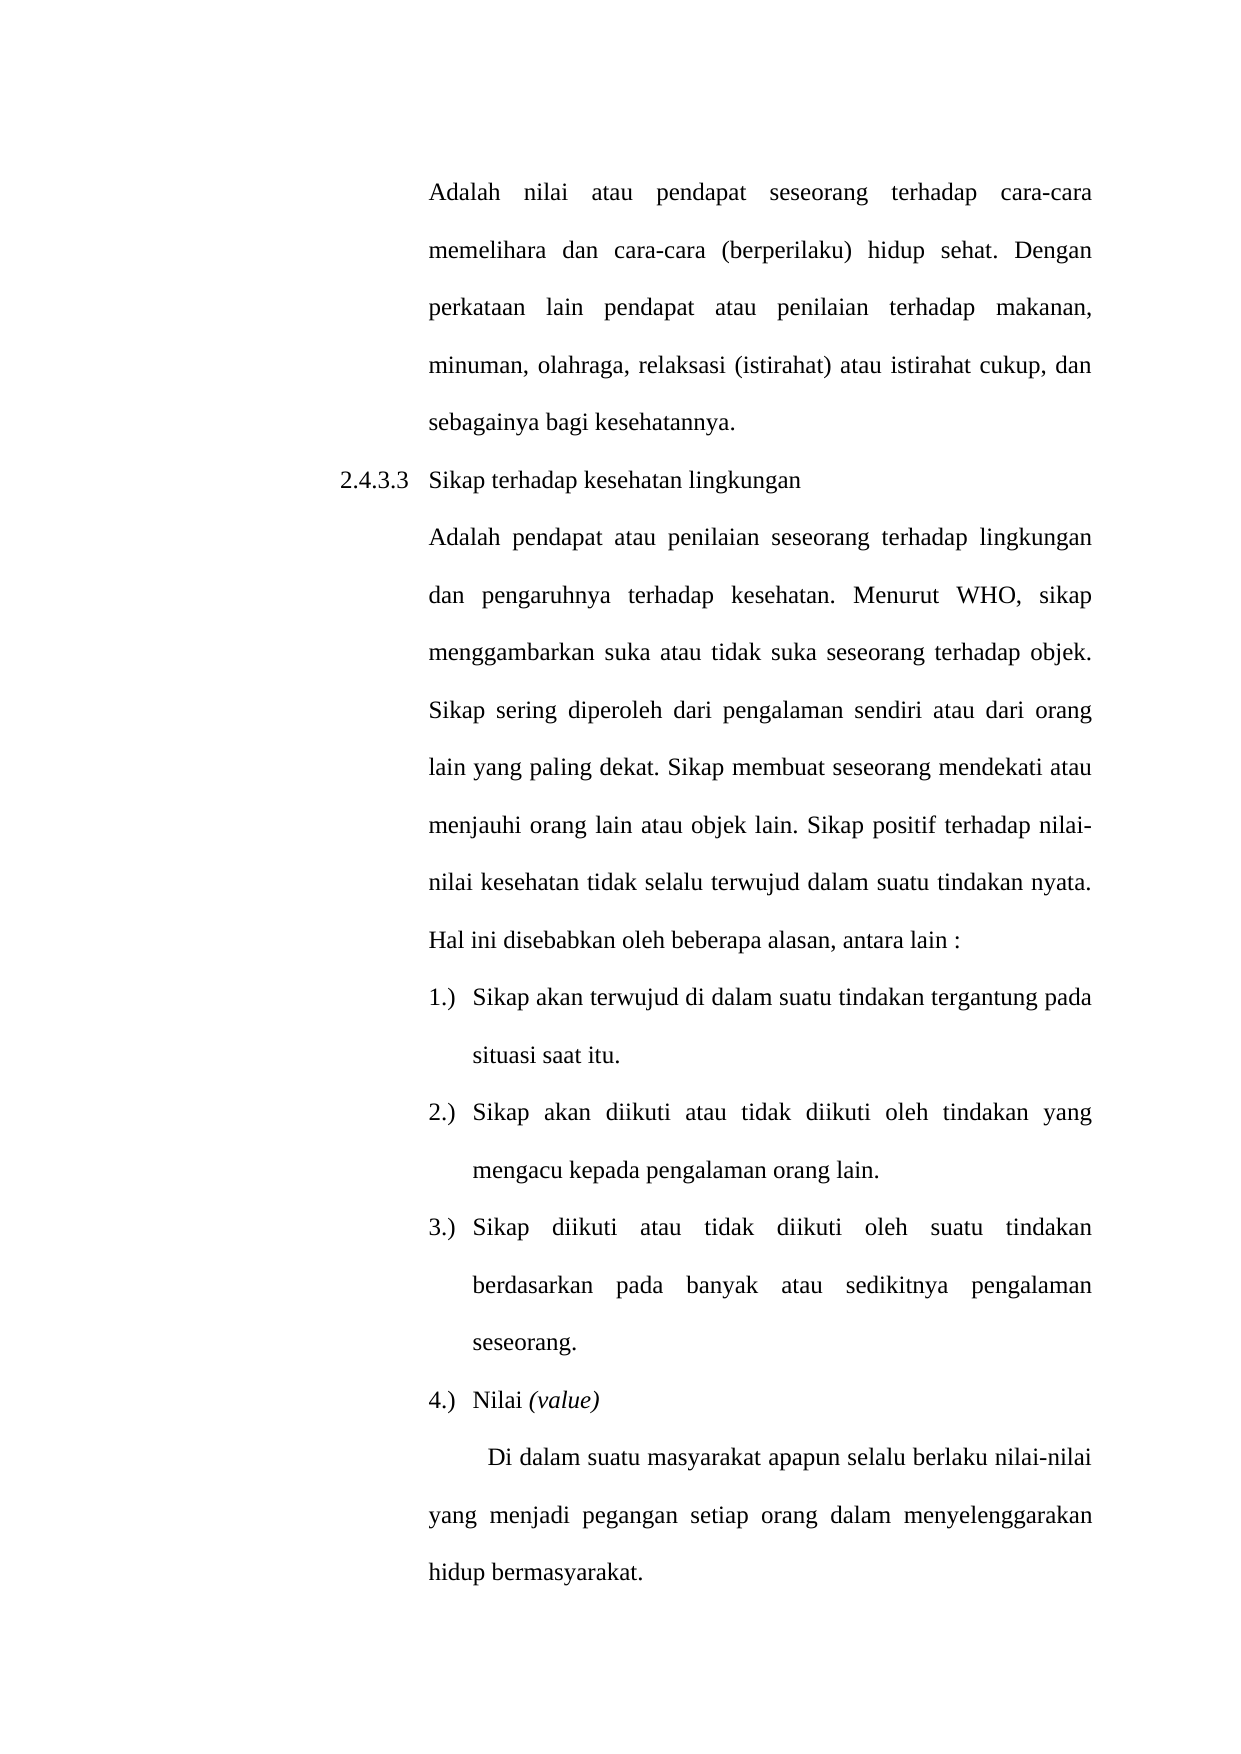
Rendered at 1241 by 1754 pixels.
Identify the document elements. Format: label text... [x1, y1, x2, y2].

list Sikap akan terwujud di dalam suatu tindakan tergantung pada situasi saat itu. [428, 982, 1092, 1068]
list Nilai (value) [428, 1385, 1092, 1413]
list Adalah pendapat atau penilaian seseorang terhadap lingkungan dan pengaruhnya terhadap kesehatan. Menurut WHO, sikap menggambarkan suka atau tidak suka seseorang terhadap objek. Sikap sering diperoleh dari pengalaman sendiri atau dari orang lain yang paling dekat. Sikap membuat seseorang mendekati atau menjauhi orang lain atau objek lain. Sikap positif terhadap nilai-nilai kesehatan tidak selalu terwujud dalam suatu tindakan nyata. Hal ini disebabkan oleh beberapa alasan, antara lain : [428, 522, 1092, 953]
list Sikap diikuti atau tidak diikuti oleh suatu tindakan berdasarkan pada banyak atau sedikitnya pengalaman seseorang. [428, 1212, 1092, 1356]
list Sikap akan diikuti atau tidak diikuti oleh tindakan yang mengacu kepada pengalaman orang lain. [428, 1097, 1092, 1183]
list Sikap terhadap kesehatan lingkungan [340, 465, 1092, 493]
list Di dalam suatu masyarakat apapun selalu berlaku nilai-nilai yang menjadi pegangan setiap orang dalam menyelenggarakan hidup bermasyarakat. [428, 1442, 1092, 1586]
list Adalah nilai atau pendapat seseorang terhadap cara-cara memelihara dan cara-cara (berperilaku) hidup sehat. Dengan perkataan lain pendapat atau penilaian terhadap makanan, minuman, olahraga, relaksasi (istirahat) atau istirahat cukup, dan sebagainya bagi kesehatannya. [428, 177, 1092, 436]
